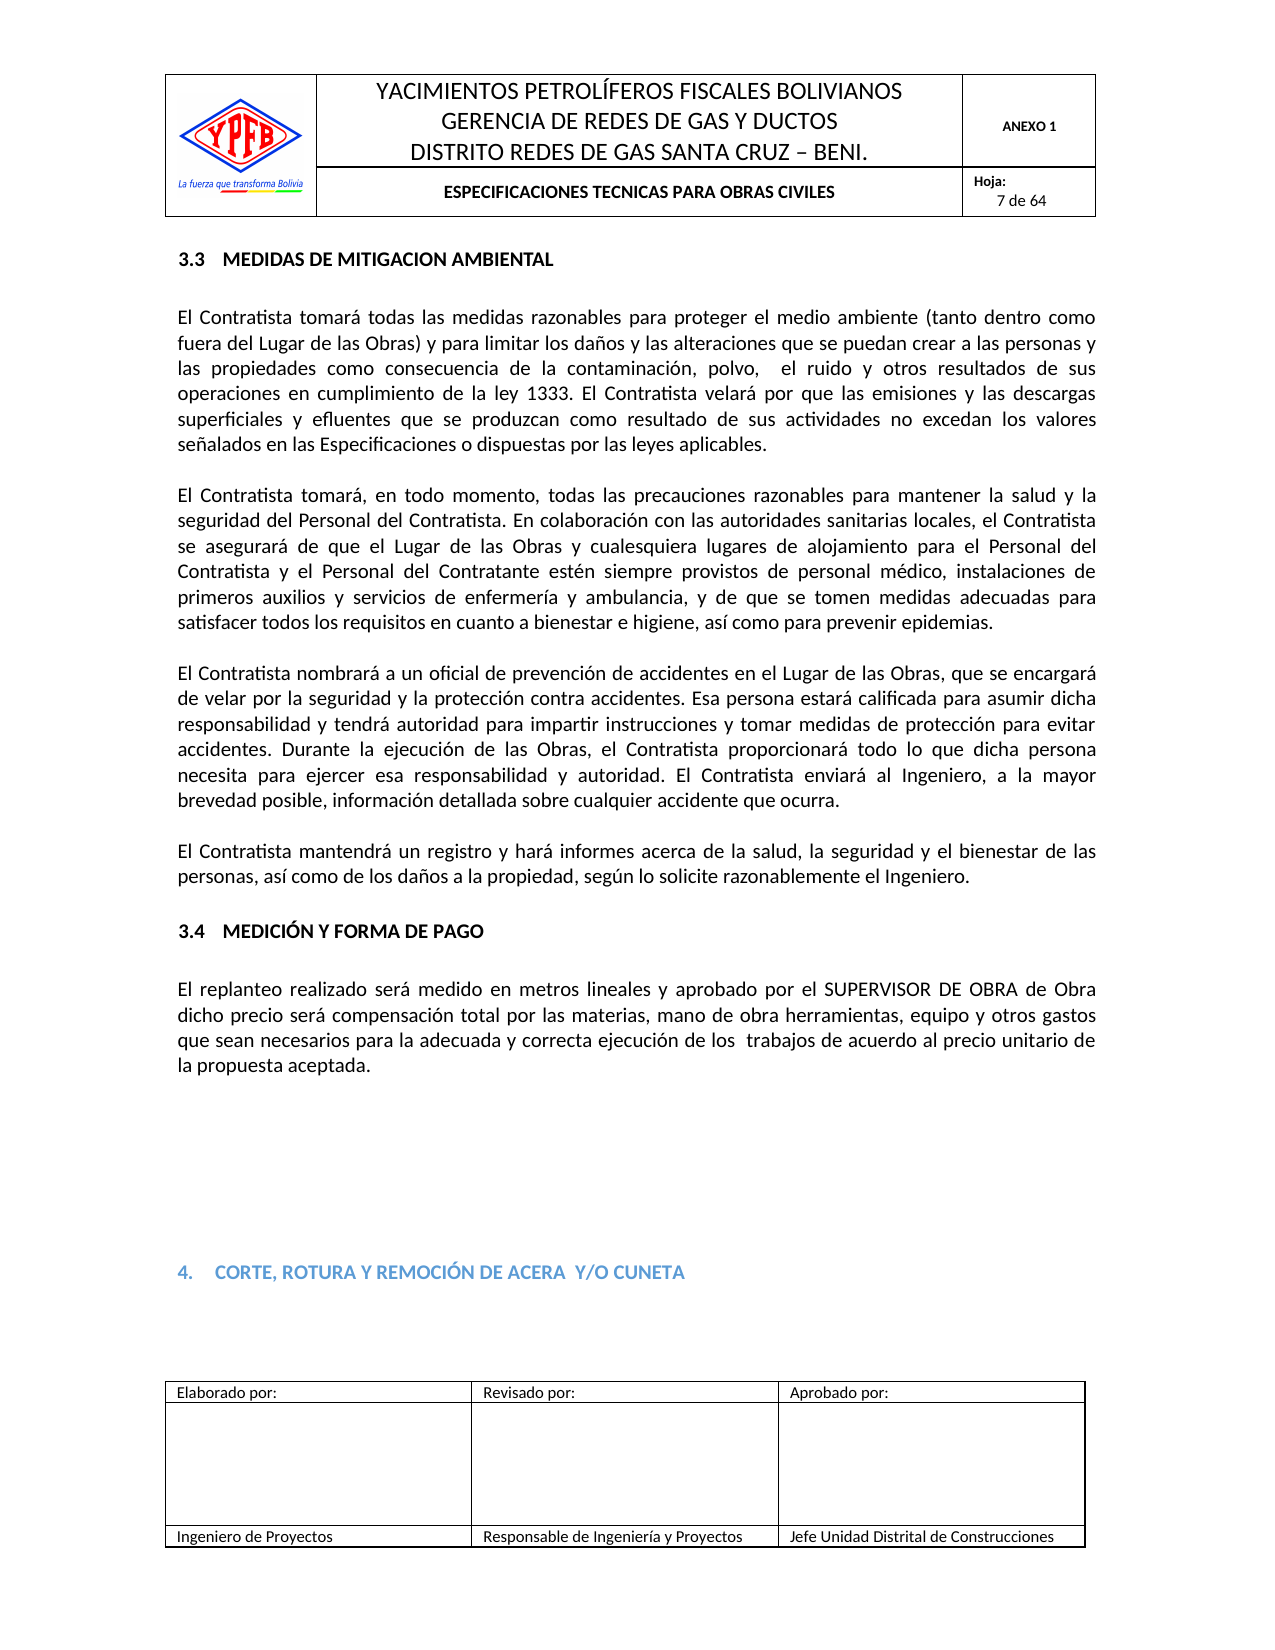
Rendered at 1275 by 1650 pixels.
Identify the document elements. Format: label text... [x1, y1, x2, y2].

list MEDIDAS DE MITIGACION AMBIENTAL [178, 246, 1098, 271]
list CORTE, ROTURA Y REMOCIÓN DE ACERA Y/O CUNETA [177, 1259, 1098, 1284]
list MEDICIÓN Y FORMA DE PAGO [178, 918, 1098, 943]
text El replanteo realizado será medido en metros lineales y aprobado por el SUPERVISOR DE OBRA de Obra dicho precio será compensación total por las materias, mano de obra herramientas, equipo y otros gastos que sean necesarios para la adecuada y correcta ejecución de los trabajos de acuerdo al precio unitario de la propuesta aceptada. [177, 976, 1098, 1078]
text El Contratista nombrará a un oficial de prevención de accidentes en el Lugar de las Obras, que se encargará de velar por la seguridad y la protección contra accidentes. Esa persona estará calificada para asumir dicha responsabilidad y tendrá autoridad para impartir instrucciones y tomar medidas de protección para evitar accidentes. Durante la ejecución de las Obras, el Contratista proporcionará todo lo que dicha persona necesita para ejercer esa responsabilidad y autoridad. El Contratista enviará al Ingeniero, a la mayor brevedad posible, información detallada sobre cualquier accidente que ocurra. [177, 660, 1098, 813]
text El Contratista tomará, en todo momento, todas las precauciones razonables para mantener la salud y la seguridad del Personal del Contratista. En colaboración con las autoridades sanitarias locales, el Contratista se asegurará de que el Lugar de las Obras y cualesquiera lugares de alojamiento para el Personal del Contratista y el Personal del Contratante estén siempre provistos de personal médico, instalaciones de primeros auxilios y servicios de enfermería y ambulancia, y de que se tomen medidas adecuadas para satisfacer todos los requisitos en cuanto a bienestar e higiene, así como para prevenir epidemias. [177, 482, 1098, 635]
text El Contratista mantendrá un registro y hará informes acerca de la salud, la seguridad y el bienestar de las personas, así como de los daños a la propiedad, según lo solicite razonablemente el Ingeniero. [177, 838, 1098, 889]
text El Contratista tomará todas las medidas razonables para proteger el medio ambiente (tanto dentro como fuera del Lugar de las Obras) y para limitar los daños y las alteraciones que se puedan crear a las personas y las propiedades como consecuencia de la contaminación, polvo, el ruido y otros resultados de sus operaciones en cumplimiento de la ley 1333. El Contratista velará por que las emisiones y las descargas superficiales y efluentes que se produzcan como resultado de sus actividades no excedan los valores señalados en las Especificaciones o dispuestas por las leyes aplicables. [177, 304, 1098, 457]
picture [176, 93, 304, 198]
